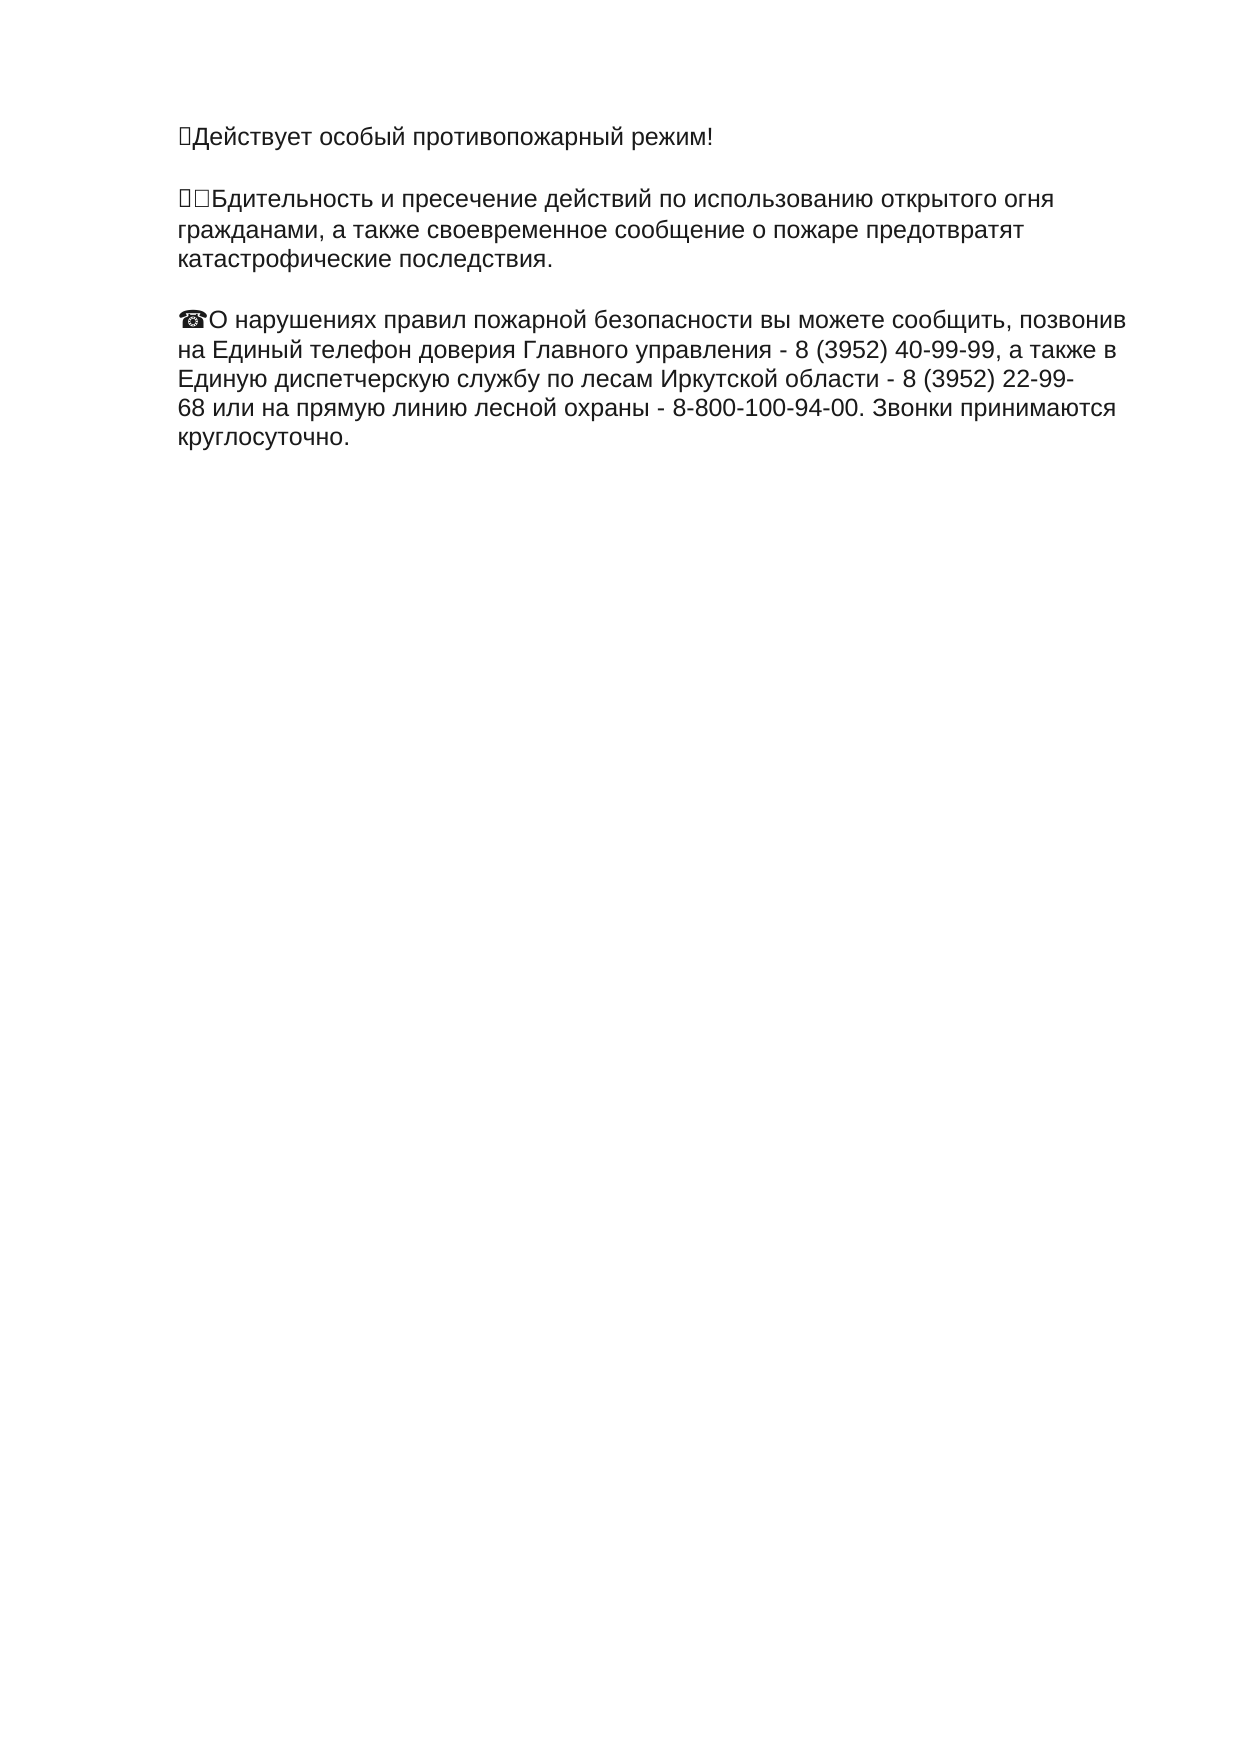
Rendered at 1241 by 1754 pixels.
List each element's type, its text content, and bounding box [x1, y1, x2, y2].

text ☎️О нарушениях правил пожарной безопасности вы можете сообщить, позвонив на Единый телефон доверия Главного управления - 8 (3952) 40-99-99, а также в Единую диспетчерскую службу по лесам Иркутской области - 8 (3952) 22-99-68 или на прямую линию лесной охраны - 8-800-100-94-00. Звонки принимаются круглосуточно. [177, 301, 1152, 450]
text 🔥🫷Бдительность и пресечение действий по использованию открытого огня гражданами, а также своевременное сообщение о пожаре предотвратят катастрофические последствия. [177, 181, 1152, 272]
text 📛Действует особый противопожарный режим! [177, 118, 1152, 152]
